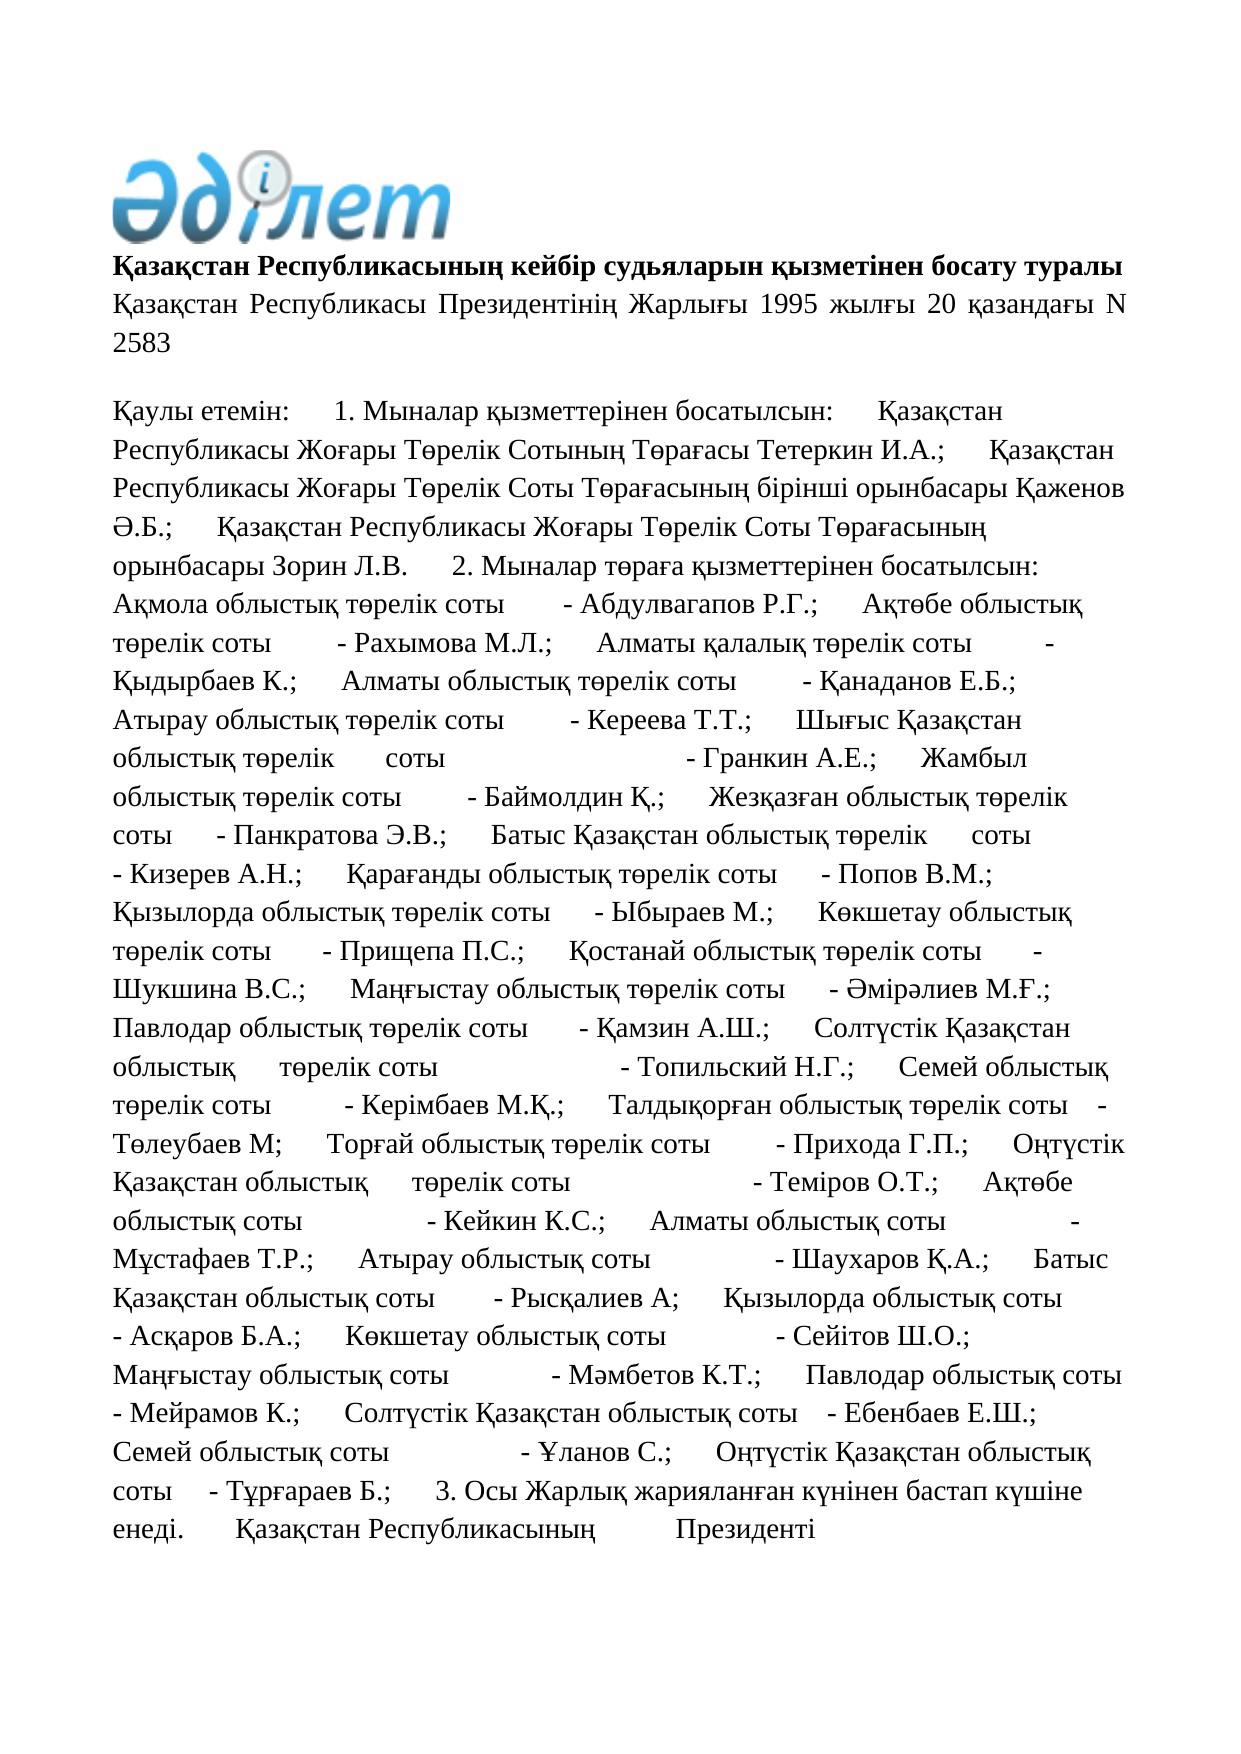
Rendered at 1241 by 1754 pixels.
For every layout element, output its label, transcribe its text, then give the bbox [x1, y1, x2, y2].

text Қазақстан Республикасының кейбiр судьяларын қызметiнен босату туралы [112, 248, 1128, 281]
text Қазақстан Республикасы Президентiнiң Жарлығы 1995 жылғы 20 қазандағы N 2583 [112, 286, 1128, 358]
picture [112, 150, 451, 244]
text Қаулы етемiн: 1. Мыналар қызметтерiнен босатылсын: Қазақстан Республикасы Жоғары Төрелiк Сотының Төрағасы Тетеркин И.А.; Қазақстан Республикасы Жоғары Төрелiк Соты Төрағасының бiрiншi орынбасары Қаженов Ә.Б.; Қазақстан Республикасы Жоғары Төрелiк Соты Төрағасының орынбасары Зорин Л.В. 2. Мыналар төраға қызметтерiнен босатылсын: Ақмола облыстық төрелiк соты - Абдулвагапов Р.Г.; Ақтөбе облыстық төрелiк соты - Рахымова М.Л.; Алматы қалалық төрелiк соты - Қыдырбаев К.; Алматы облыстық төрелiк соты - Қанаданов Е.Б.; Атырау облыстық төрелiк соты - Кереева Т.Т.; Шығыс Қазақстан облыстық төрелiк соты - Гранкин А.Е.; Жамбыл облыстық төрелiк соты - Баймолдин Қ.; Жезқазған облыстық төрелiк соты - Панкратова Э.В.; Батыс Қазақстан облыстық төрелiк соты - Кизерев А.Н.; Қарағанды облыстық төрелiк соты - Попов В.М.; Қызылорда облыстық төрелiк соты - Ыбыраев М.; Көкшетау облыстық төрелiк соты - Прищепа П.С.; Қостанай облыстық төрелiк соты - Шукшина В.С.; Маңғыстау облыстық төрелiк соты - Әмiрәлиев М.Ғ.; Павлодар облыстық төрелiк соты - Қамзин А.Ш.; Солтүстiк Қазақстан облыстық төрелiк соты - Топильский Н.Г.; Семей облыстық төрелiк соты - Керiмбаев М.Қ.; Талдықорған облыстық төрелiк соты - Төлеубаев М; Торғай облыстық төрелiк соты - Прихода Г.П.; Оңтүстiк Қазақстан облыстық төрелiк соты - Темiров О.Т.; Ақтөбе облыстық соты - Кейкин К.С.; Алматы облыстық соты - Мұстафаев Т.Р.; Атырау облыстық соты - Шаухаров Қ.А.; Батыс Қазақстан облыстық соты - Рысқалиев А; Қызылорда облыстық соты - Асқаров Б.А.; Көкшетау облыстық соты - Сейiтов Ш.О.; Маңғыстау облыстық соты - Мәмбетов К.Т.; Павлодар облыстық соты - Мейрамов К.; Солтүстiк Қазақстан облыстық соты - Ебенбаев Е.Ш.; Семей облыстық соты - Ұланов С.; Оңтүстiк Қазақстан облыстық соты - Тұрғараев Б.; 3. Осы Жарлық жарияланған күнiнен бастап күшiне енедi. Қазақстан Республикасының Президентi [112, 393, 1128, 1545]
